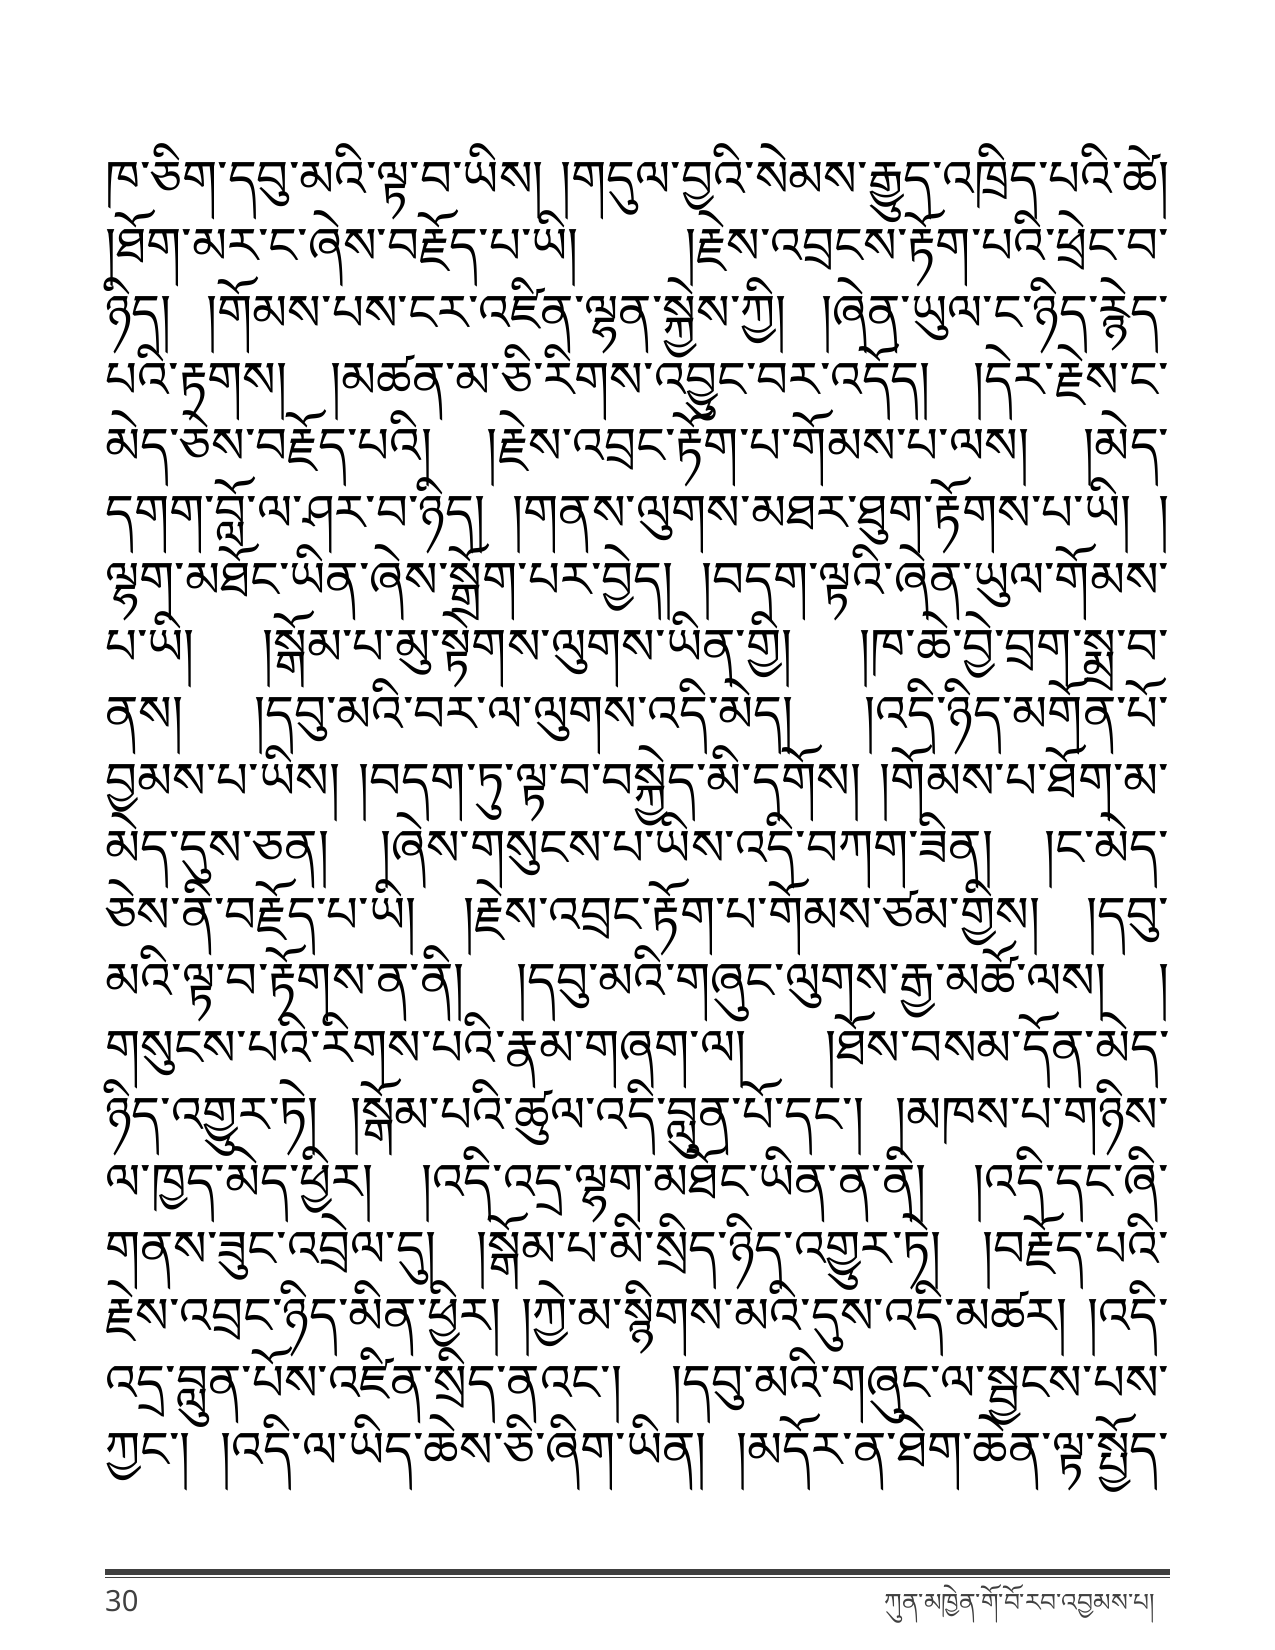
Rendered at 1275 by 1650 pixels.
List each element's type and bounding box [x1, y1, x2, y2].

text [105, 150, 1170, 1479]
